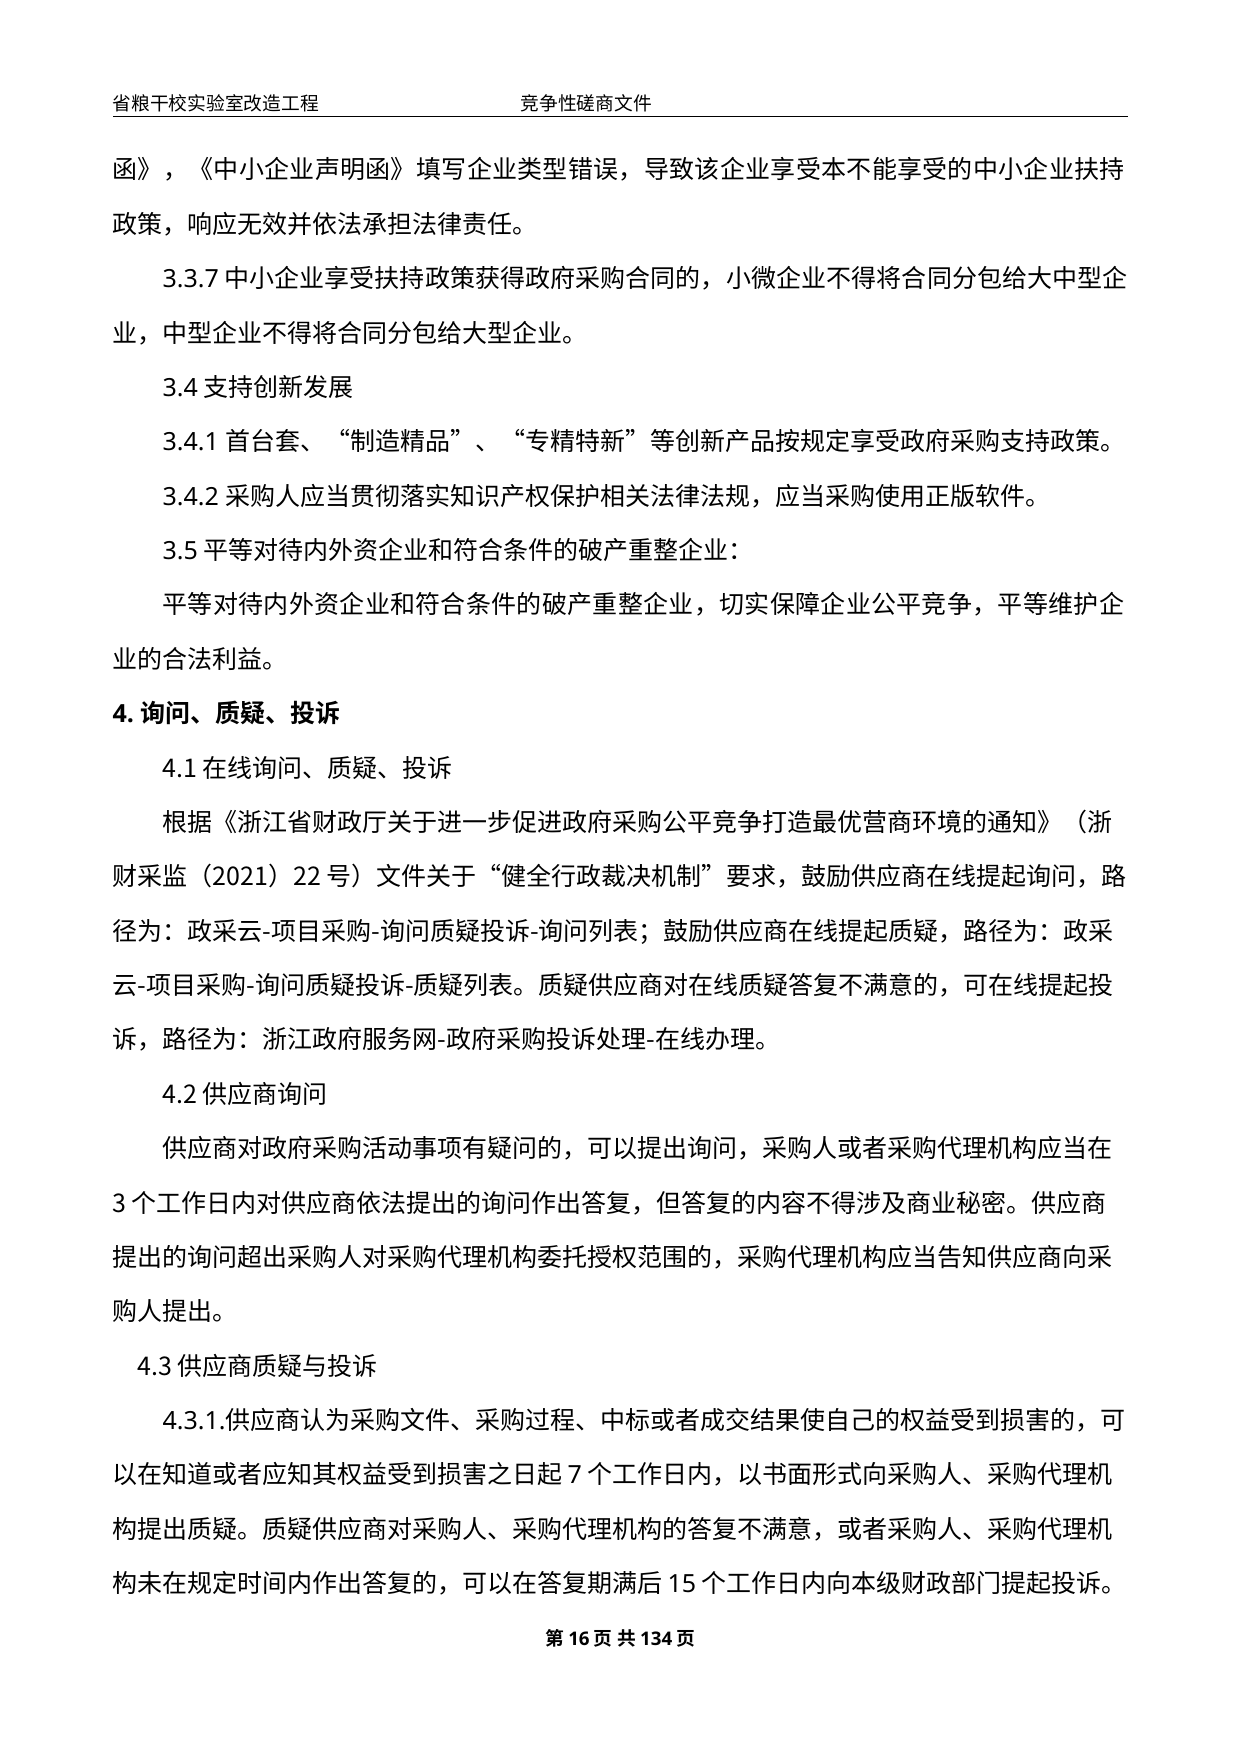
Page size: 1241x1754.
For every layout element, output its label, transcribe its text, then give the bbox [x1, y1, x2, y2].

text 3.5平等对待内外资企业和符合条件的破产重整企业： [112, 531, 1128, 567]
text 3.4支持创新发展 [112, 367, 1128, 404]
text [112, 150, 1128, 241]
text 4.2供应商询问 [112, 1074, 1128, 1111]
text 根据《浙江省财政厅关于进一步促进政府采购公平竞争打造最优营商环境的通知》（浙财采监（2021）22号）文件关于“健全行政裁决机制”要求，鼓励供应商在线提起询问，路径为：政采云-项目采购-询问质疑投诉-询问列表；鼓励供应商在线提起质疑，路径为：政采云-项目采购-询问质疑投诉-质疑列表。质疑供应商对在线质疑答复不满意的，可在线提起投诉，路径为：浙江政府服务网-政府采购投诉处理-在线办理。 [112, 802, 1128, 1056]
text 平等对待内外资企业和符合条件的破产重整企业，切实保障企业公平竞争，平等维护企业的合法利益。 4. 询问、质疑、投诉 [112, 585, 1128, 730]
text 3.4.2 采购人应当贯彻落实知识产权保护相关法律法规，应当采购使用正版软件。 [112, 476, 1128, 512]
text 供应商对政府采购活动事项有疑问的，可以提出询问，采购人或者采购代理机构应当在3个工作日内对供应商依法提出的询问作出答复，但答复的内容不得涉及商业秘密。供应商提出的询问超出采购人对采购代理机构委托授权范围的，采购代理机构应当告知供应商向采购人提出。 [112, 1129, 1128, 1328]
text 3.3.7中小企业享受扶持政策获得政府采购合同的，小微企业不得将合同分包给大中型企业，中型企业不得将合同分包给大型企业。 [112, 259, 1128, 349]
text 4.3.1.供应商认为采购文件、采购过程、中标或者成交结果使自己的权益受到损害的，可以在知道或者应知其权益受到损害之日起7个工作日内，以书面形式向采购人、采购代理机构提出质疑。质疑供应商对采购人、采购代理机构的答复不满意，或者采购人、采购代理机构未在规定时间内作出答复的，可以在答复期满后15个工作日内向本级财政部门提起投诉。 [112, 1401, 1128, 1600]
text 4.1在线询问、质疑、投诉 [112, 748, 1128, 784]
text 3.4.1 首台套、“制造精品”、“专精特新”等创新产品按规定享受政府采购支持政策。 [112, 422, 1128, 458]
text 4.3供应商质疑与投诉 [112, 1346, 1128, 1382]
